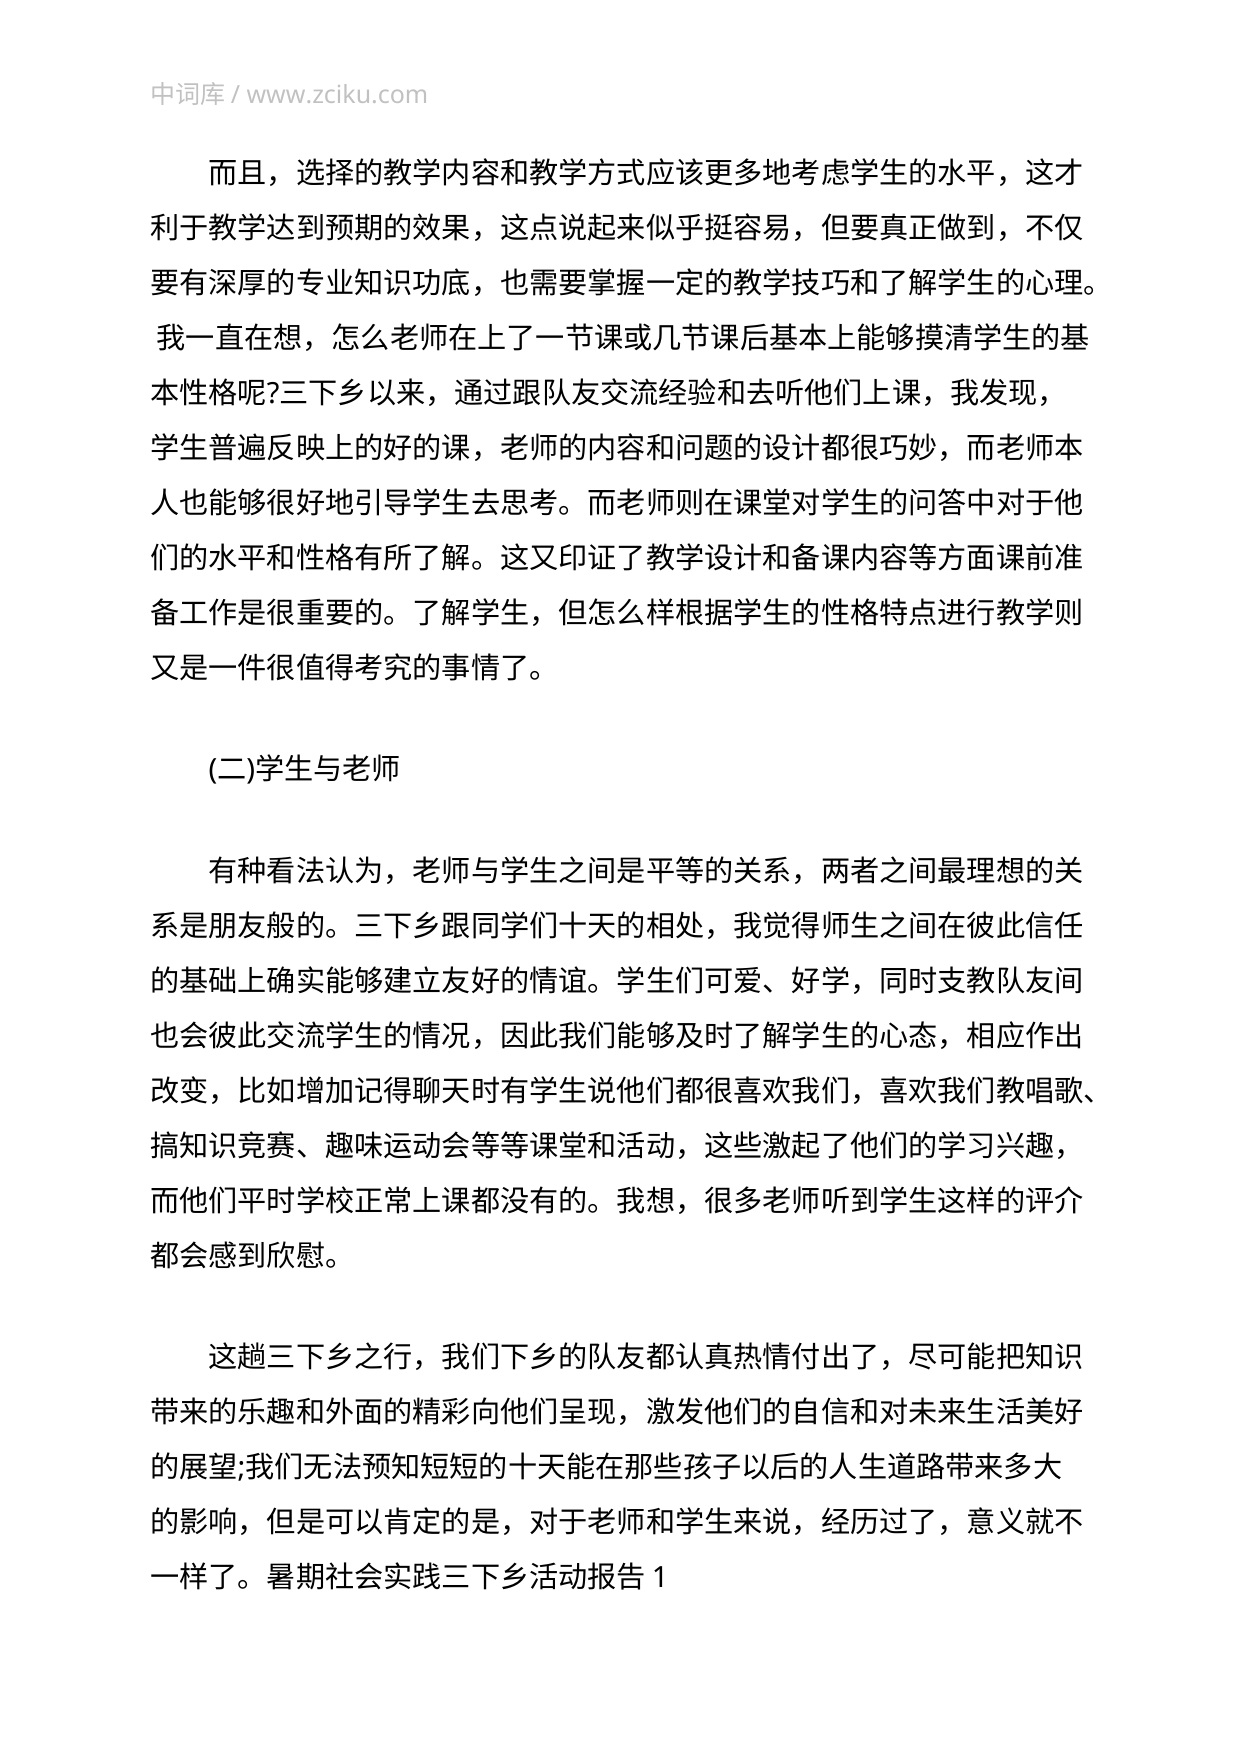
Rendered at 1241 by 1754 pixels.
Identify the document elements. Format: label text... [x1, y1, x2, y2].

text 这趟三下乡之行，我们下乡的队友都认真热情付出了，尽可能把知识带来的乐趣和外面的精彩向他们呈现，激发他们的自信和对未来生活美好的展望;我们无法预知短短的十天能在那些孩子以后的人生道路带来多大的影响，但是可以肯定的是，对于老师和学生来说，经历过了，意义就不一样了。暑期社会实践三下乡活动报告1 [150, 1334, 1090, 1596]
text 而且，选择的教学内容和教学方式应该更多地考虑学生的水平，这才利于教学达到预期的效果，这点说起来似乎挺容易，但要真正做到，不仅要有深厚的专业知识功底，也需要掌握一定的教学技巧和了解学生的心理。 我一直在想，怎么老师在上了一节课或几节课后基本上能够摸清学生的基本性格呢?三下乡以来，通过跟队友交流经验和去听他们上课，我发现，学生普遍反映上的好的课，老师的内容和问题的设计都很巧妙，而老师本人也能够很好地引导学生去思考。而老师则在课堂对学生的问答中对于他们的水平和性格有所了解。这又印证了教学设计和备课内容等方面课前准备工作是很重要的。了解学生，但怎么样根据学生的性格特点进行教学则又是一件很值得考究的事情了。 [150, 150, 1090, 686]
text (二)学生与老师 [150, 746, 1090, 788]
text 有种看法认为，老师与学生之间是平等的关系，两者之间最理想的关系是朋友般的。三下乡跟同学们十天的相处，我觉得师生之间在彼此信任的基础上确实能够建立友好的情谊。学生们可爱、好学，同时支教队友间也会彼此交流学生的情况，因此我们能够及时了解学生的心态，相应作出改变，比如增加记得聊天时有学生说他们都很喜欢我们，喜欢我们教唱歌、搞知识竞赛、趣味运动会等等课堂和活动，这些激起了他们的学习兴趣，而他们平时学校正常上课都没有的。我想，很多老师听到学生这样的评介都会感到欣慰。 [150, 848, 1090, 1274]
